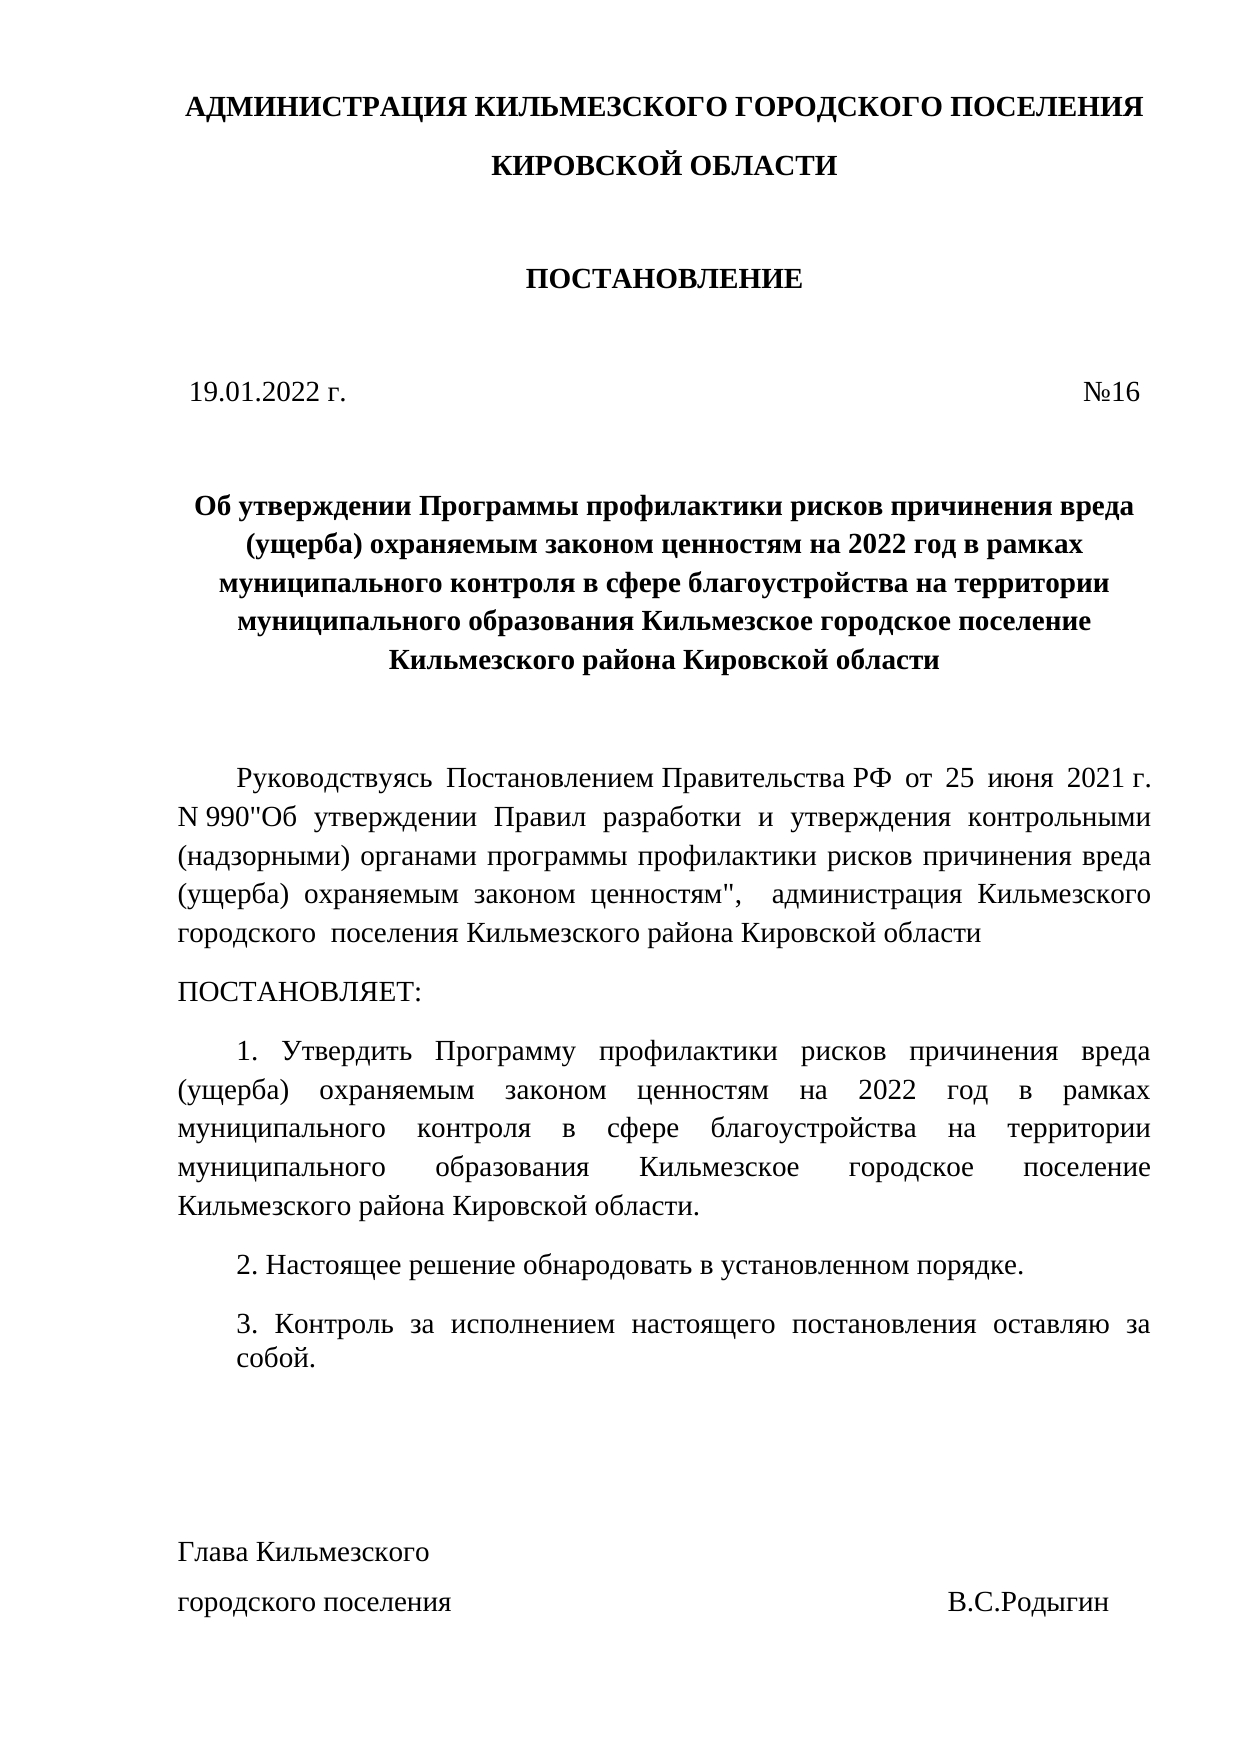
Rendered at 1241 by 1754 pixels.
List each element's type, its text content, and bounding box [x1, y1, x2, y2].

text 19.01.2022 г. №16 [177, 374, 1152, 408]
text 1. Утвердить Программу профилактики рисков причинения вреда (ущерба) охраняемым законом ценностям на 2022 год в рамках муниципального контроля в сфере благоустройства на территории муниципального образования Кильмезское городское поселение Кильмезского района Кировской области. [177, 1033, 1152, 1221]
text Руководствуясь Постановлением Правительства РФ от 25 июня 2021 г. N 990"Об утверждении Правил разработки и утверждения контрольными (надзорными) органами программы профилактики рисков причинения вреда (ущерба) охраняемым законом ценностям", администрация Кильмезского городского поселения Кильмезского района Кировской области [177, 761, 1152, 799]
text Глава Кильмезского [177, 1534, 1152, 1568]
text ПОСТАНОВЛЕНИЕ [177, 261, 1152, 295]
text Руководствуясь Постановлением Правительства РФ от 25 июня 2021 г. N 990"Об утверждении Правил разработки и утверждения контрольными (надзорными) органами программы профилактики рисков причинения вреда (ущерба) охраняемым законом ценностям", администрация Кильмезского городского поселения Кильмезского района Кировской области [177, 871, 1152, 948]
text АДМИНИСТРАЦИЯ КИЛЬМЕЗСКОГО ГОРОДСКОГО ПОСЕЛЕНИЯ [177, 89, 1152, 122]
text КИРОВСКОЙ ОБЛАСТИ [177, 148, 1152, 182]
text ПОСТАНОВЛЯЕТ: [177, 974, 1152, 1008]
text 2. Настоящее решение обнародовать в установленном порядке. [177, 1247, 1152, 1281]
text Об утверждении Программы профилактики рисков причинения вреда (ущерба) охраняемым законом ценностям на 2022 год в рамках муниципального контроля в сфере благоустройства на территории муниципального образования Кильмезское городское поселение Кильмезского района Кировской области [177, 488, 1152, 675]
text 3. Контроль за исполнением настоящего постановления оставляю за собой. [236, 1306, 1152, 1373]
text городского поселения В.С.Родыгин [177, 1584, 1152, 1618]
